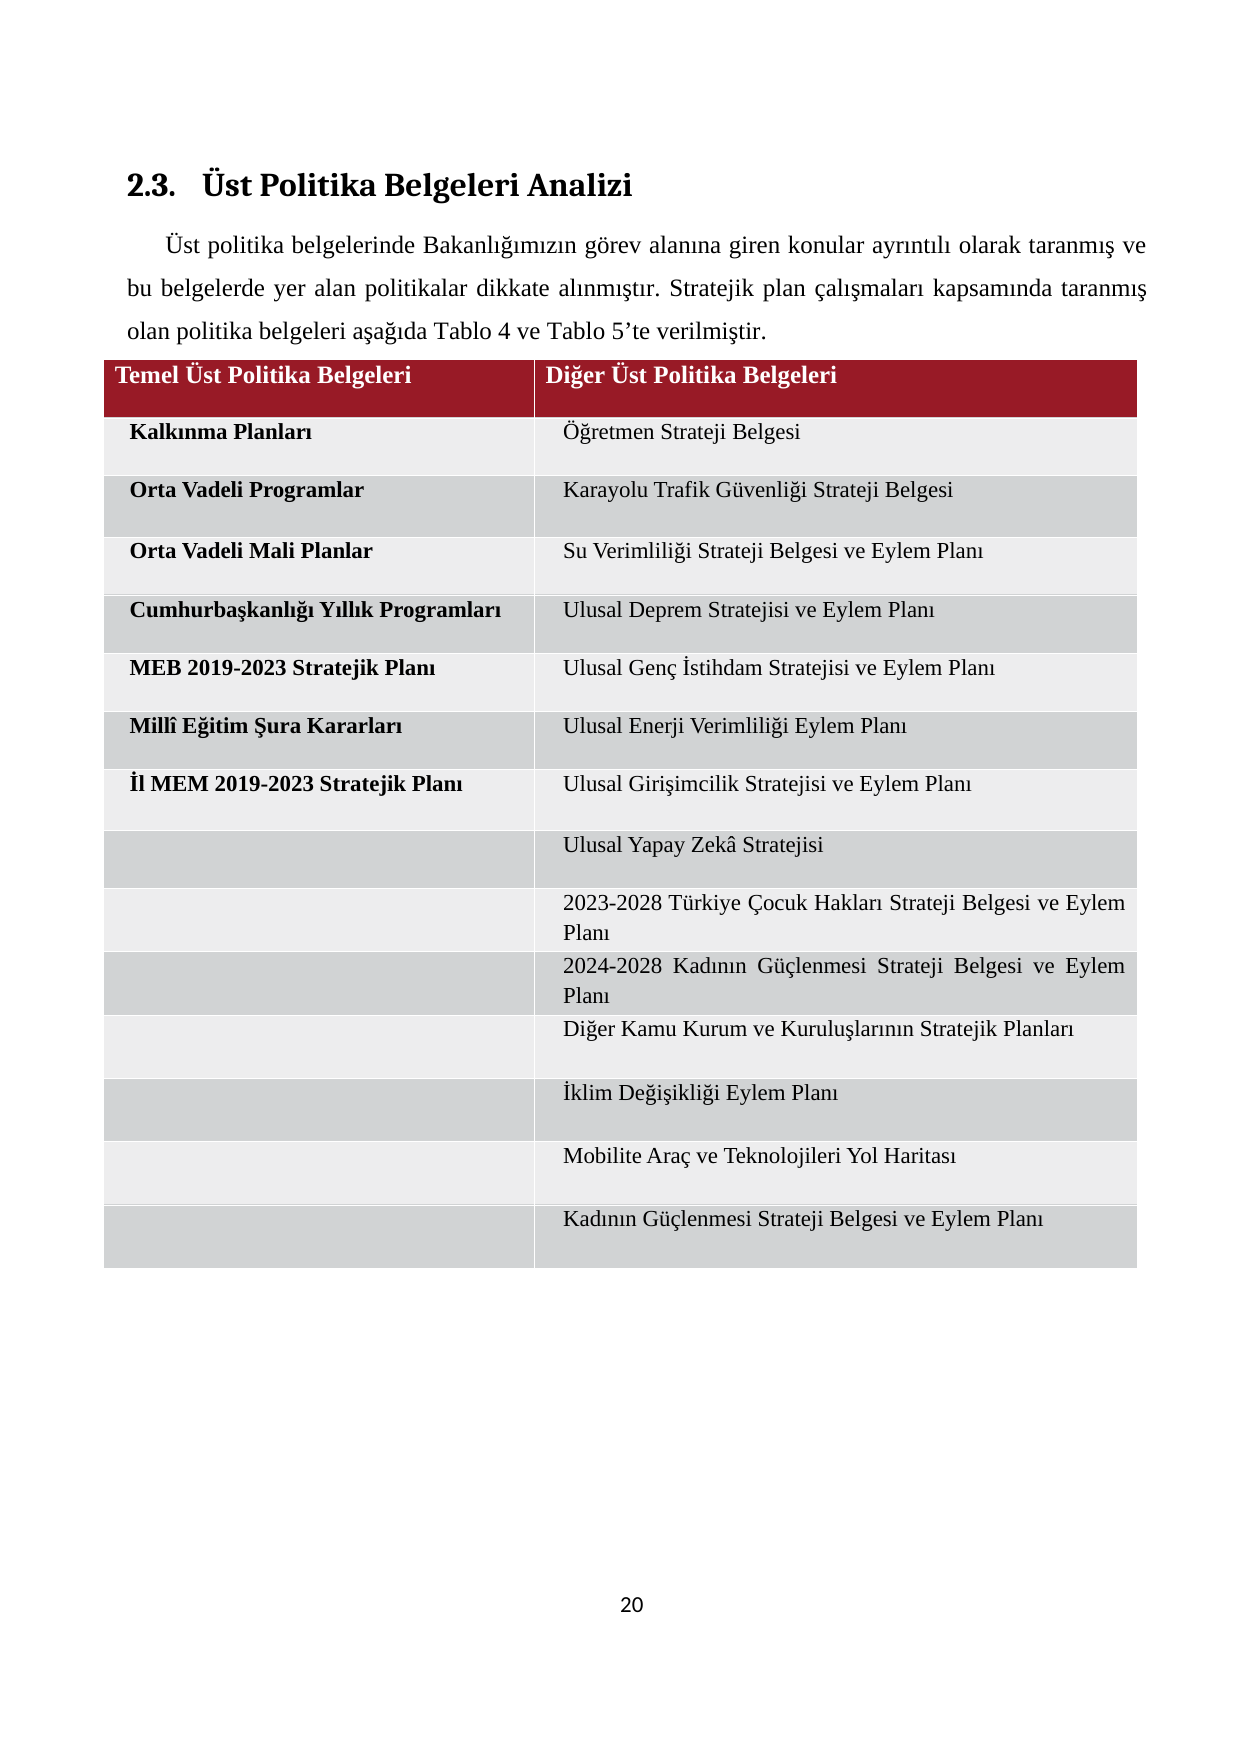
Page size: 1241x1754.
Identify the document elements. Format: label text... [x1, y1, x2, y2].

table_cell Mobilite Araç ve Teknolojileri Yol Haritası [535, 1142, 1137, 1204]
table_cell Ulusal Deprem Stratejisi ve Eylem Planı [535, 596, 1137, 653]
table_cell Orta Vadeli Programlar [104, 476, 534, 537]
table_header Diğer Üst Politika Belgeleri [535, 360, 1137, 417]
table_cell [104, 889, 534, 951]
table_cell Diğer Kamu Kurum ve Kuruluşlarının Stratejik Planları [535, 1016, 1137, 1078]
table_cell Ulusal Girişimcilik Stratejisi ve Eylem Planı [535, 770, 1137, 830]
table_cell 2024-2028 Kadının Güçlenmesi Strateji Belgesi ve Eylem Planı [535, 952, 1137, 1014]
list Üst Politika Belgeleri Analizi [127, 167, 1148, 205]
table_cell Su Verimliliği Strateji Belgesi ve Eylem Planı [535, 538, 1137, 594]
table_cell [104, 952, 534, 1014]
table_cell [104, 1142, 534, 1204]
table_header Temel Üst Politika Belgeleri [104, 360, 534, 417]
table_cell [104, 831, 534, 888]
table_cell [104, 1079, 534, 1141]
table_cell İklim Değişikliği Eylem Planı [535, 1079, 1137, 1141]
text Üst politika belgelerinde Bakanlığımızın görev alanına giren konular ayrıntılı olarak taranmış ve bu belgelerde yer alan politikalar dikkate alınmıştır. Stratejik plan çalışmaları kapsamında taranmış olan politika belgeleri aşağıda Tablo 4 ve Tablo 5’te verilmiştir. [127, 230, 1148, 345]
table_cell Ulusal Genç İstihdam Stratejisi ve Eylem Planı [535, 654, 1137, 711]
table_cell Millî Eğitim Şura Kararları [104, 712, 534, 769]
table_cell Karayolu Trafik Güvenliği Strateji Belgesi [535, 476, 1137, 537]
table_cell 2023-2028 Türkiye Çocuk Hakları Strateji Belgesi ve Eylem Planı [535, 889, 1137, 951]
table_cell Öğretmen Strateji Belgesi [535, 419, 1137, 475]
table_cell Orta Vadeli Mali Planlar [104, 538, 534, 594]
table_cell Kalkınma Planları [104, 419, 534, 475]
table_cell Ulusal Enerji Verimliliği Eylem Planı [535, 712, 1137, 769]
table_cell [104, 1206, 534, 1268]
table_cell Ulusal Yapay Zekâ Stratejisi [535, 831, 1137, 888]
table_cell Cumhurbaşkanlığı Yıllık Programları [104, 596, 534, 653]
table_cell MEB 2019-2023 Stratejik Planı [104, 654, 534, 711]
table_cell Kadının Güçlenmesi Strateji Belgesi ve Eylem Planı [535, 1206, 1137, 1268]
table_cell [104, 1016, 534, 1078]
table_cell İl MEM 2019-2023 Stratejik Planı [104, 770, 534, 830]
